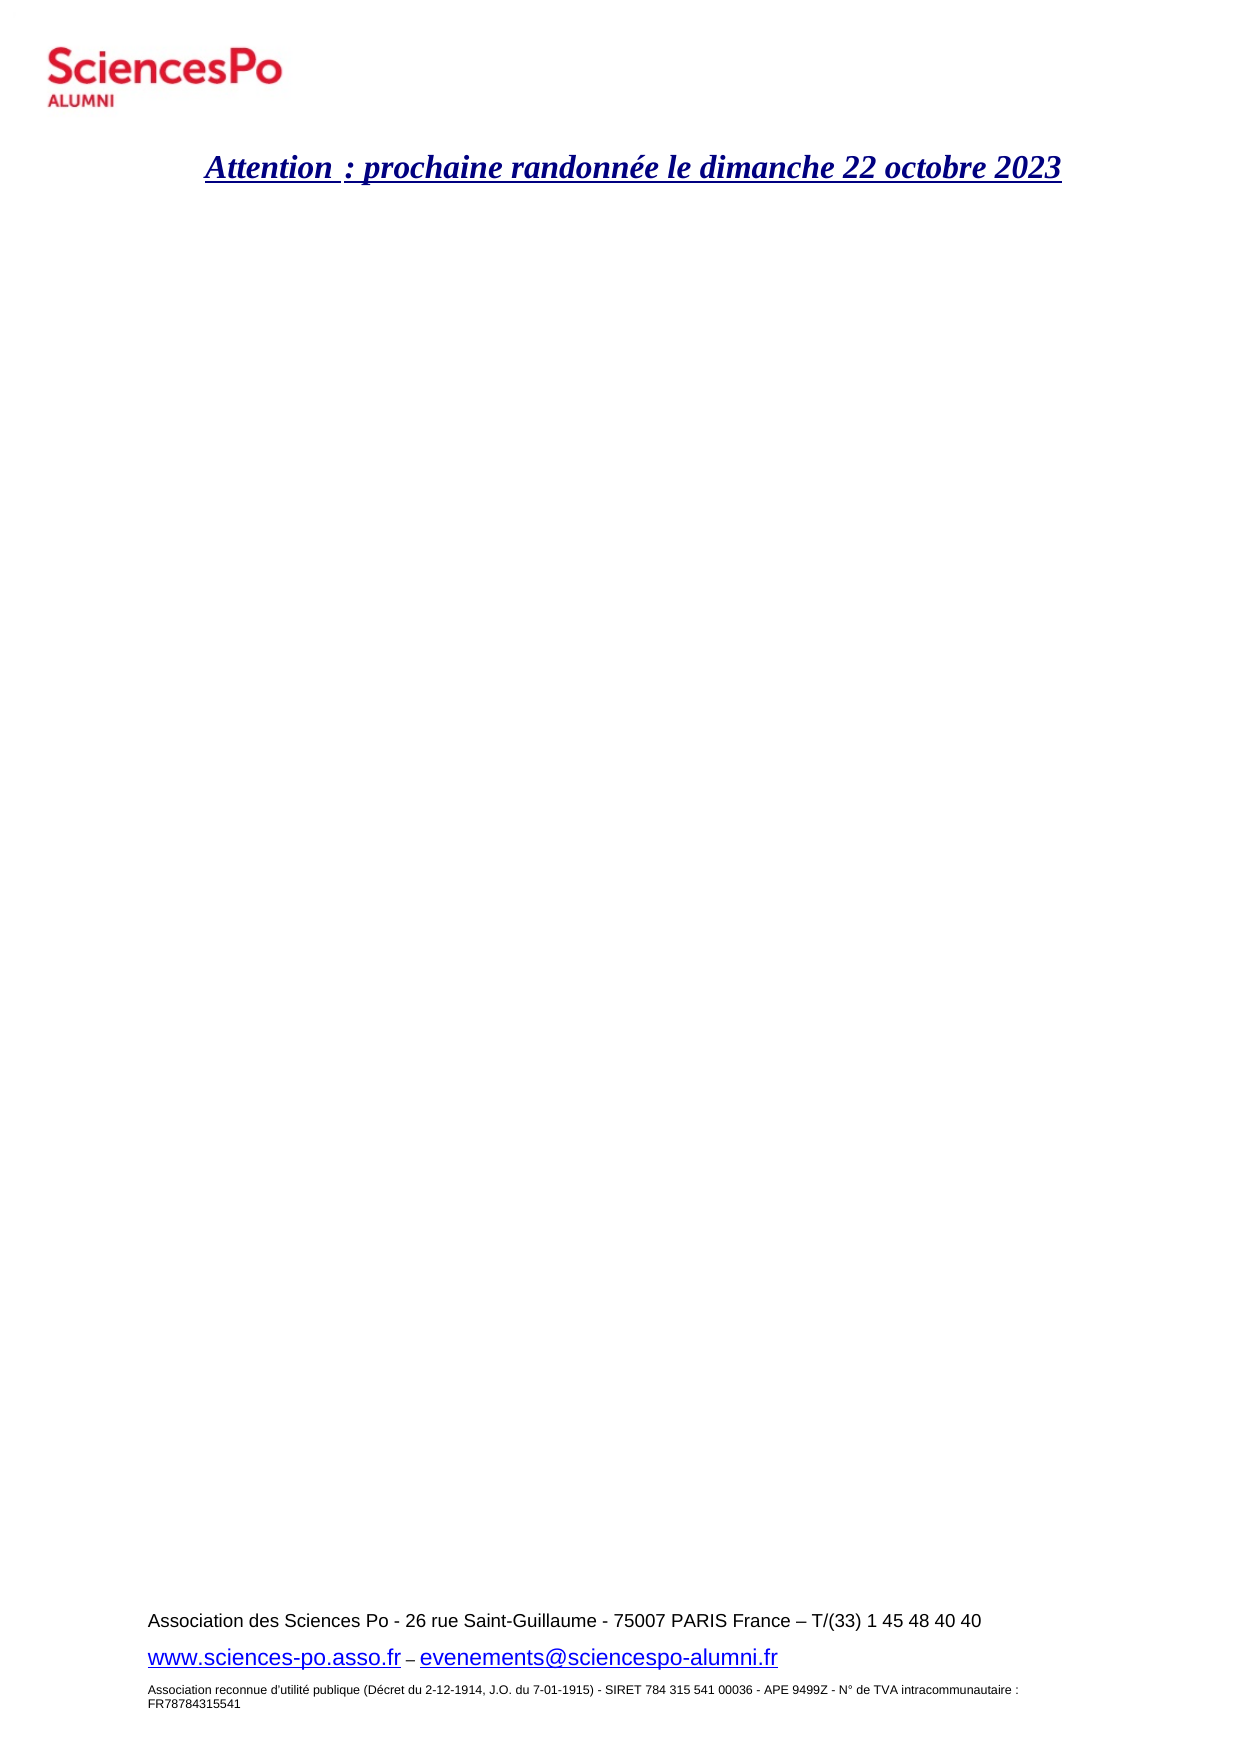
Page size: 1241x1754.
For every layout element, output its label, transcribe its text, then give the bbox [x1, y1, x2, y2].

picture [13, 12, 317, 142]
text Attention : prochaine randonnée le dimanche 22 octobre 2023 [177, 148, 1093, 186]
